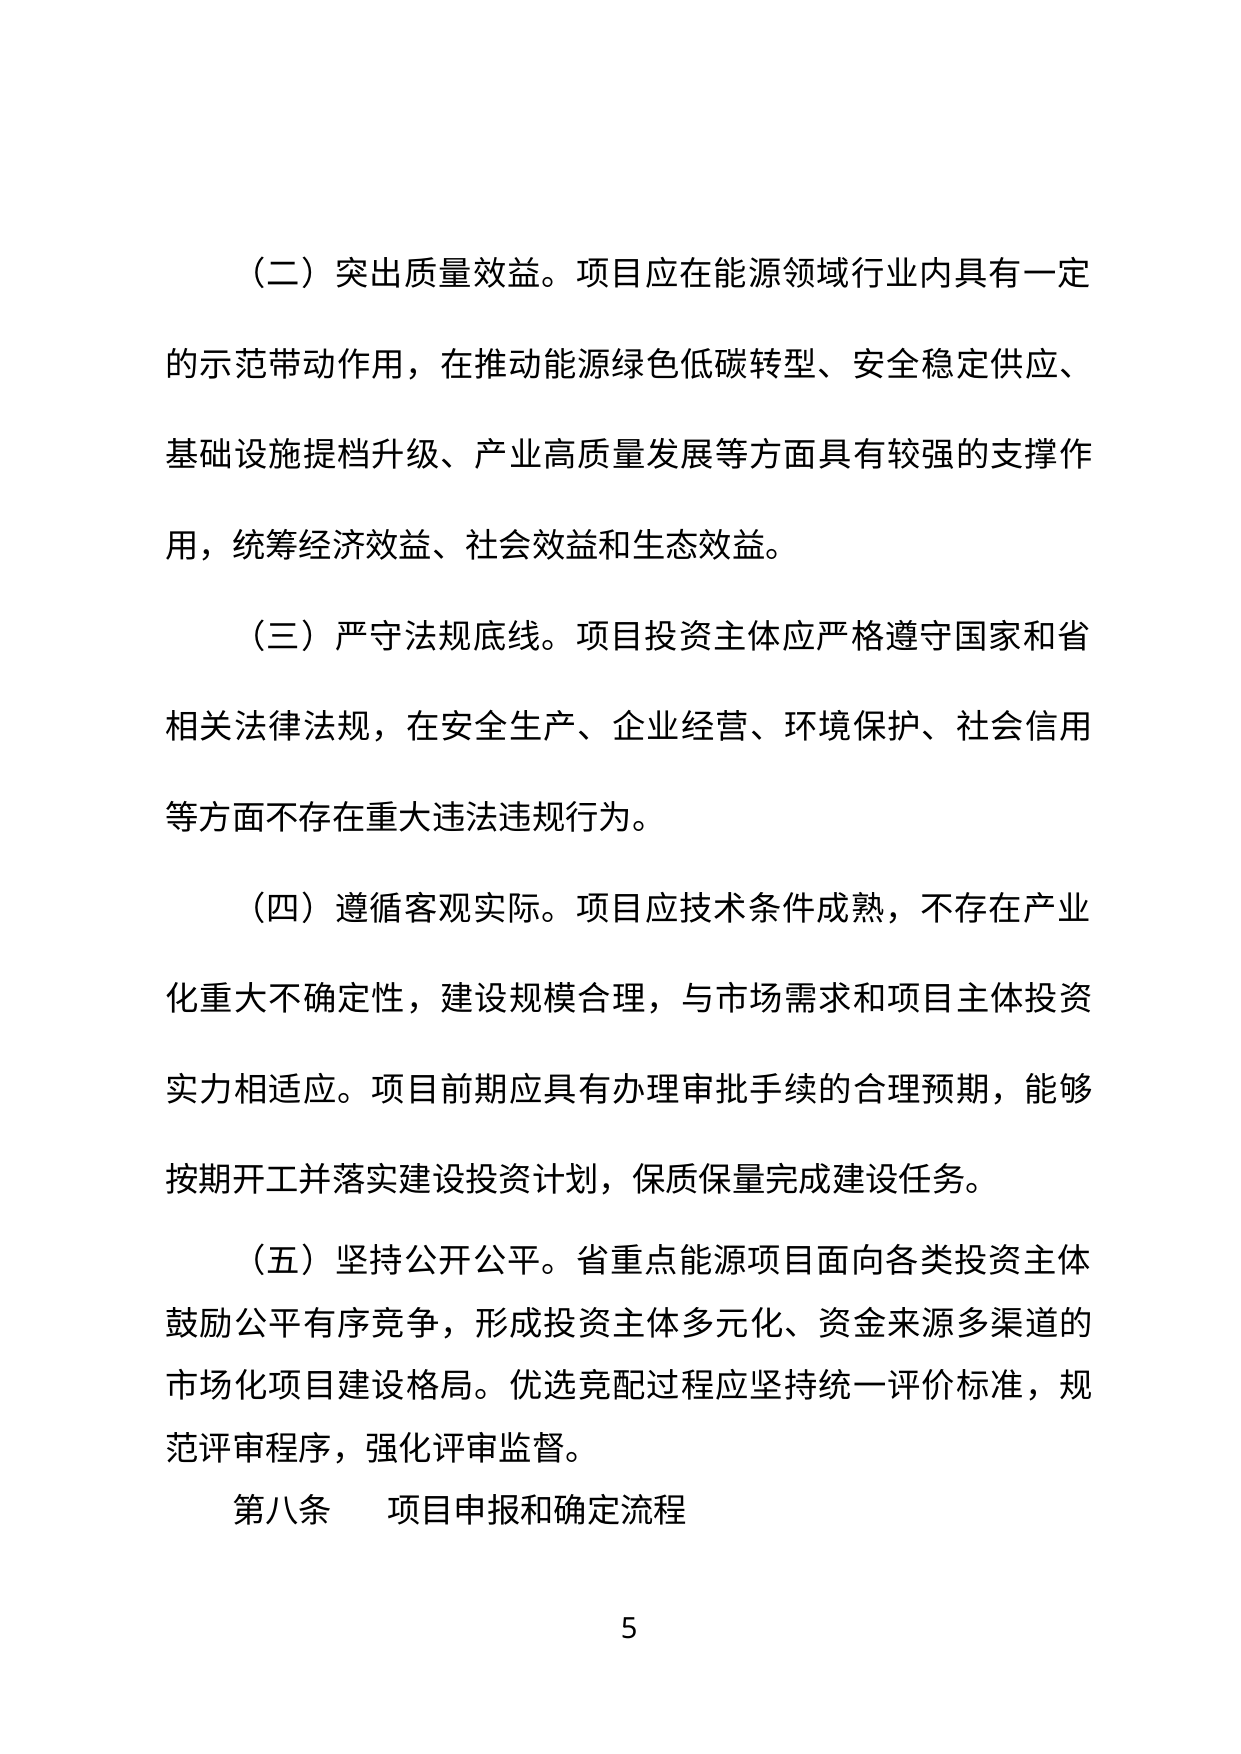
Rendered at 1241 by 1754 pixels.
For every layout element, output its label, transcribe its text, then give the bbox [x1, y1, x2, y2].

list 项目申报和确定流程 [165, 1473, 1092, 1535]
text （二）突出质量效益。项目应在能源领域行业内具有一定的示范带动作用，在推动能源绿色低碳转型、安全稳定供应、基础设施提档升级、产业高质量发展等方面具有较强的支撑作用，统筹经济效益、社会效益和生态效益。 [165, 226, 1092, 588]
text （三）严守法规底线。项目投资主体应严格遵守国家和省相关法律法规，在安全生产、企业经营、环境保护、社会信用等方面不存在重大违法违规行为。 [165, 588, 1092, 860]
text （四）遵循客观实际。项目应技术条件成熟，不存在产业化重大不确定性，建设规模合理，与市场需求和项目主体投资实力相适应。项目前期应具有办理审批手续的合理预期，能够按期开工并落实建设投资计划，保质保量完成建设任务。 [165, 860, 1092, 1223]
text （五）坚持公开公平。省重点能源项目面向各类投资主体，鼓励公平有序竞争，形成投资主体多元化、资金来源多渠道的市场化项目建设格局。优选竞配过程应坚持统一评价标准，规范评审程序，强化评审监督。 [165, 1223, 1092, 1473]
